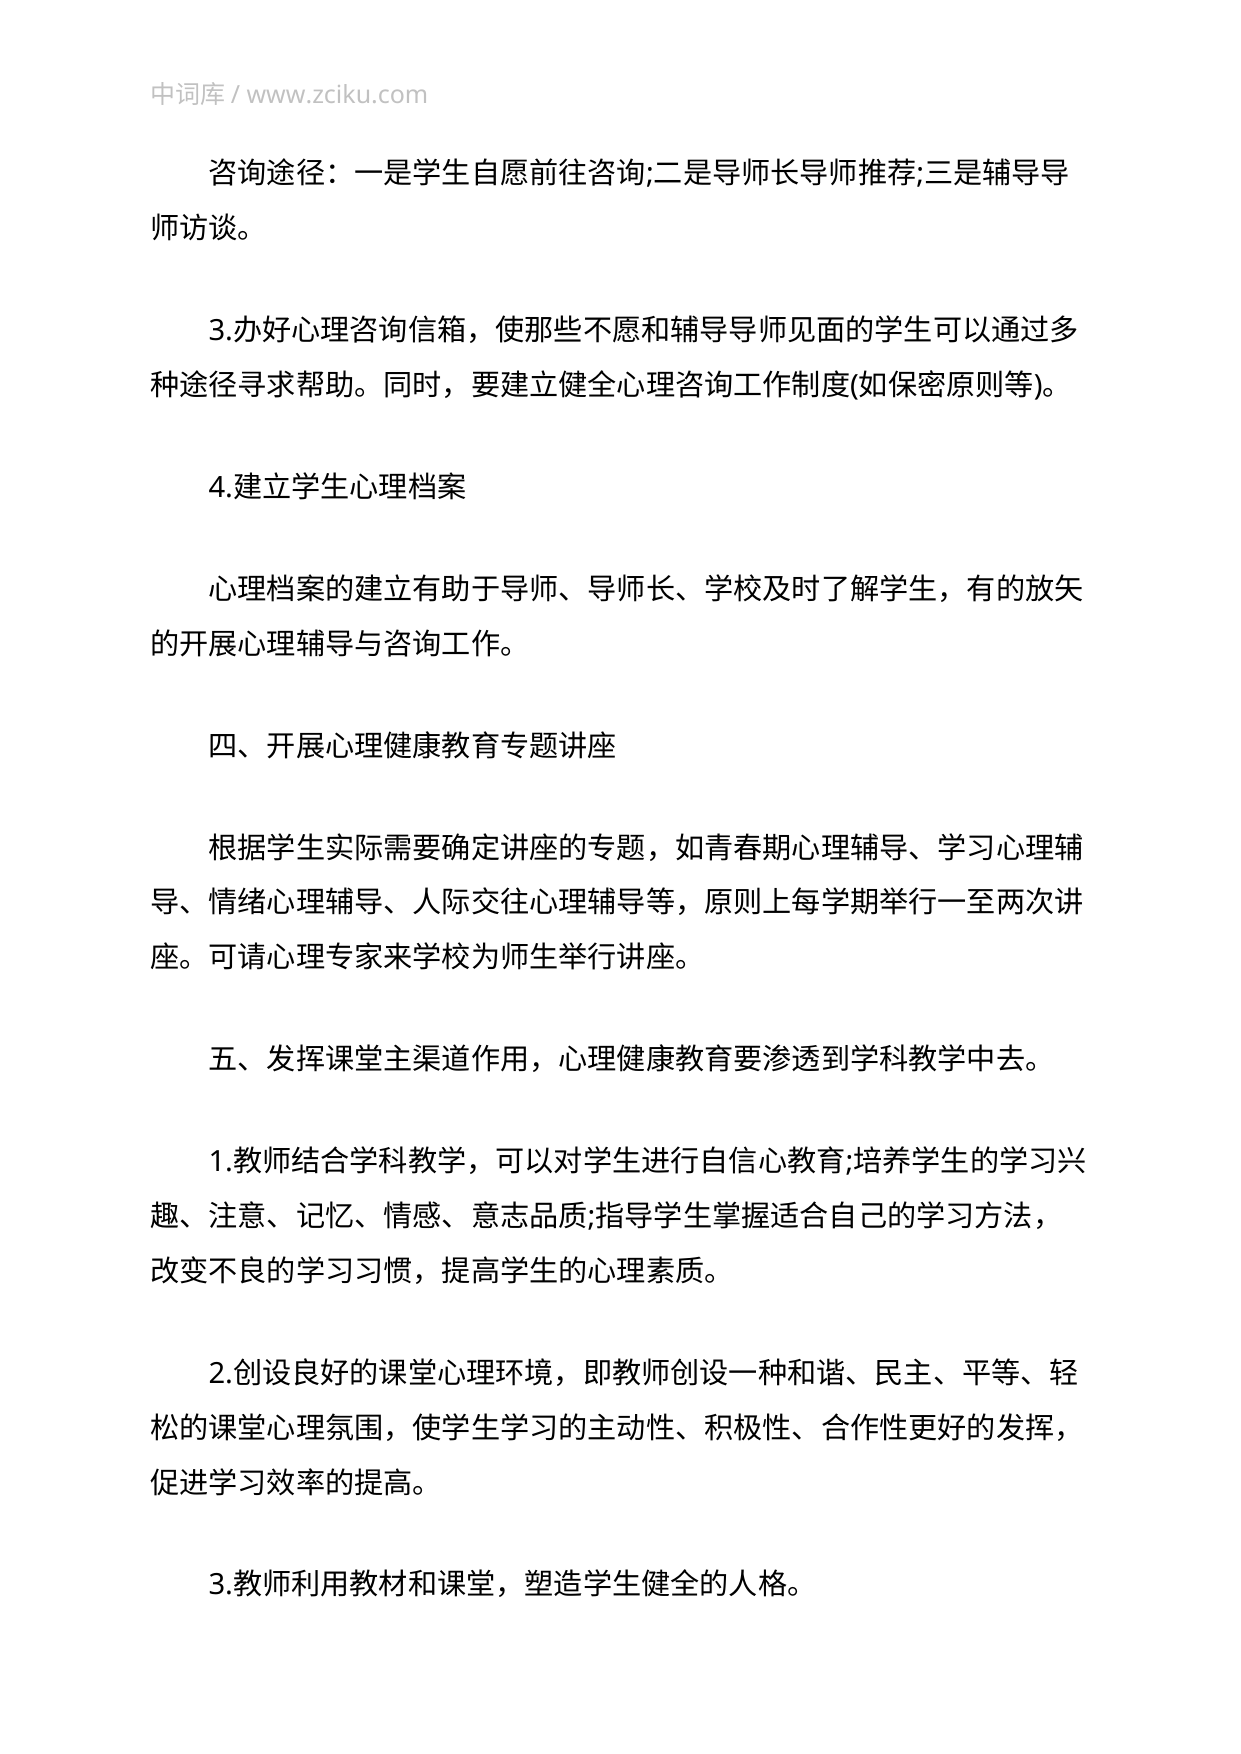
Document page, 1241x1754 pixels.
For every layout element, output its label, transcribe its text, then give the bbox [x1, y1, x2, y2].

text 五、发挥课堂主渠道作用，心理健康教育要渗透到学科教学中去。 [150, 1036, 1090, 1078]
text 咨询途径：一是学生自愿前往咨询;二是导师长导师推荐;三是辅导导师访谈。 [150, 150, 1090, 247]
text 心理档案的建立有助于导师、导师长、学校及时了解学生，有的放矢的开展心理辅导与咨询工作。 [150, 566, 1090, 663]
text 3.教师利用教材和课堂，塑造学生健全的人格。 [150, 1561, 1090, 1603]
text 4.建立学生心理档案 [150, 464, 1090, 506]
text 1.教师结合学科教学，可以对学生进行自信心教育;培养学生的学习兴趣、注意、记忆、情感、意志品质;指导学生掌握适合自己的学习方法，改变不良的学习习惯，提高学生的心理素质。 [150, 1137, 1090, 1290]
text 四、开展心理健康教育专题讲座 [150, 722, 1090, 765]
text 2.创设良好的课堂心理环境，即教师创设一种和谐、民主、平等、轻松的课堂心理氛围，使学生学习的主动性、积极性、合作性更好的发挥，促进学习效率的提高。 [150, 1349, 1090, 1501]
text 根据学生实际需要确定讲座的专题，如青春期心理辅导、学习心理辅导、情绪心理辅导、人际交往心理辅导等，原则上每学期举行一至两次讲座。可请心理专家来学校为师生举行讲座。 [150, 824, 1090, 976]
text 3.办好心理咨询信箱，使那些不愿和辅导导师见面的学生可以通过多种途径寻求帮助。同时，要建立健全心理咨询工作制度(如保密原则等)。 [150, 307, 1090, 404]
